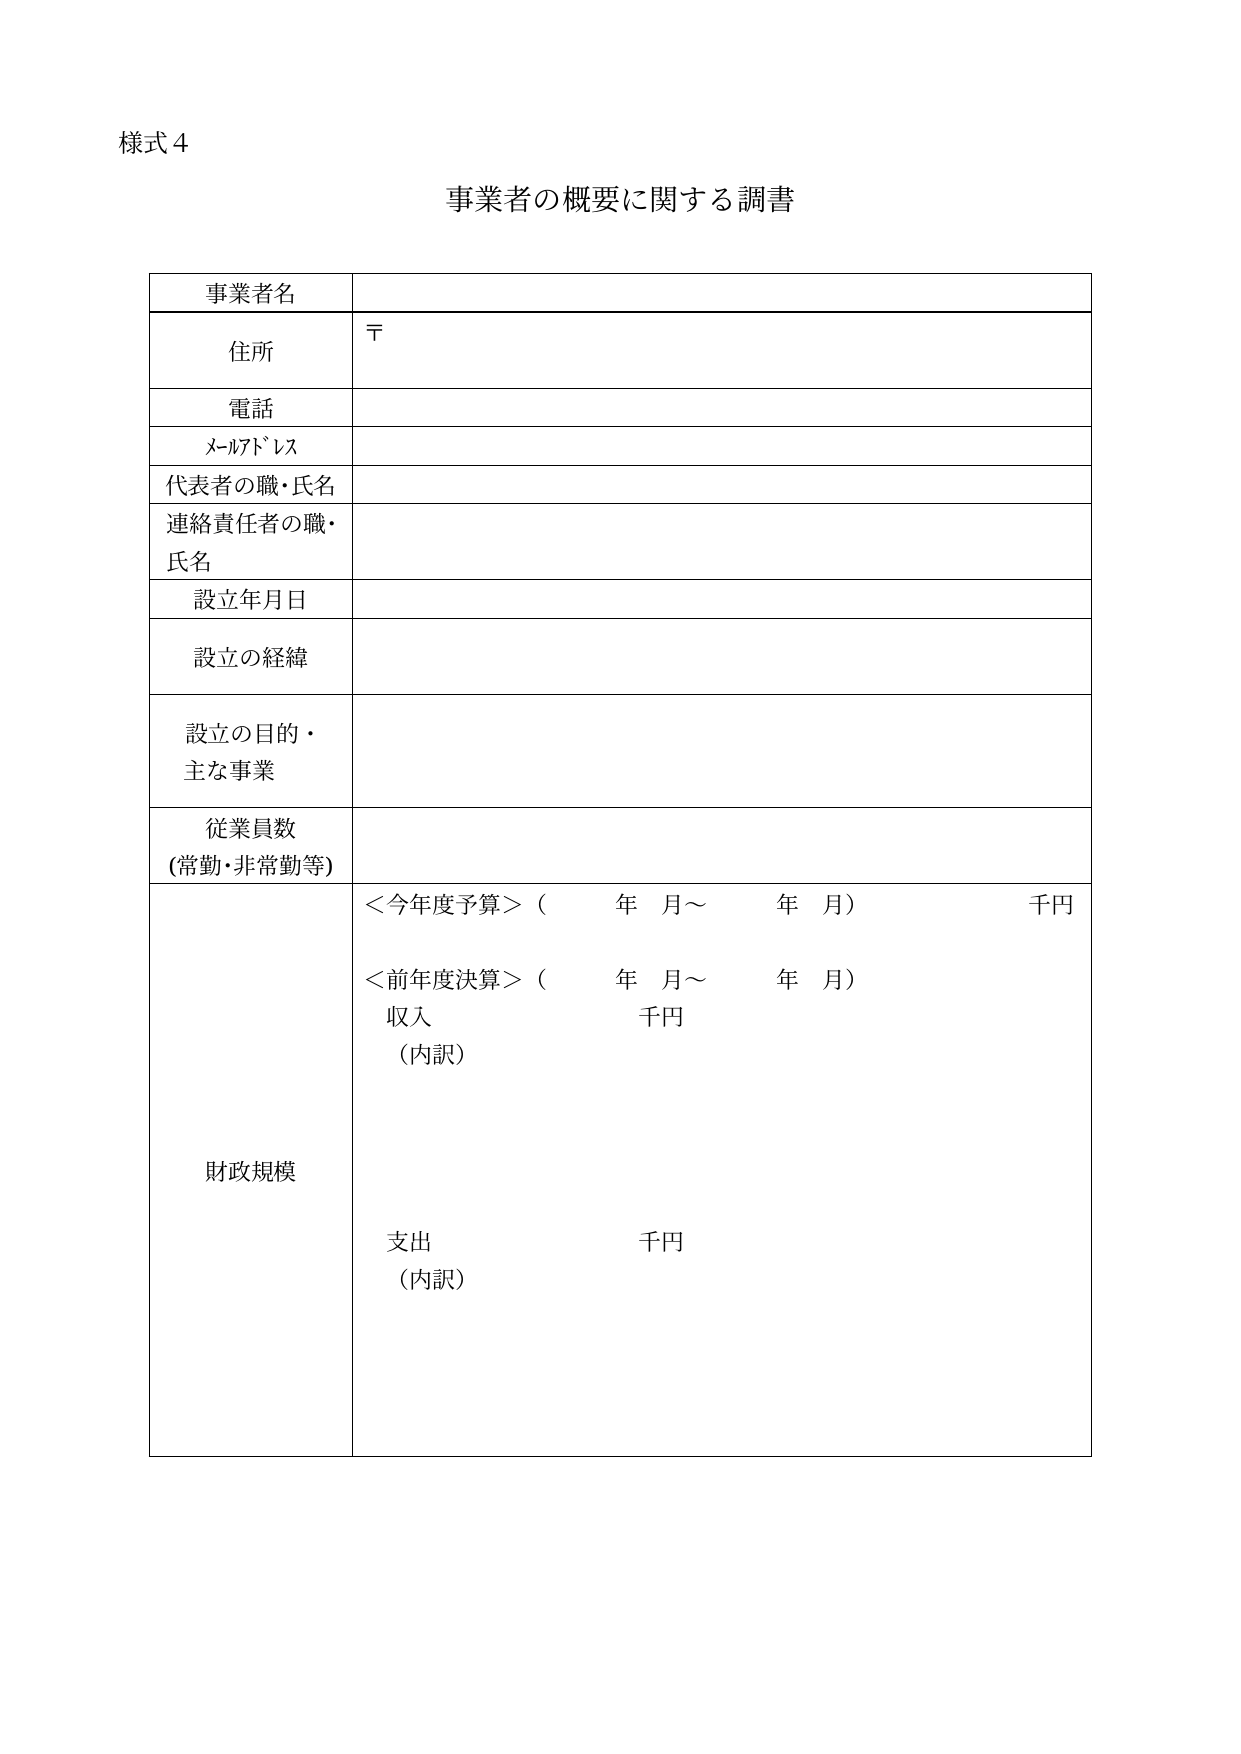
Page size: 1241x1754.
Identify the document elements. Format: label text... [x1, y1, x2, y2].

table_cell 代表者の職･氏名 [150, 466, 352, 503]
table_cell ＜今年度予算＞（ 年 月～ 年 月） 千円 ＜前年度決算＞（ 年 月～ 年 月） 収入 千円 （内訳） 支出 千円 （内訳） [353, 884, 1091, 1456]
text 事業者の概要に関する調書 [118, 160, 1122, 235]
table_cell 従業員数 (常勤･非常勤等) [150, 808, 352, 883]
table_cell 電話 [150, 389, 352, 426]
table_cell 設立の目的・ 主な事業 [150, 695, 352, 807]
table_cell [353, 466, 1091, 503]
table_header 事業者名 [150, 274, 352, 311]
table_cell [353, 580, 1091, 618]
table_header [353, 274, 1091, 311]
table_cell 連絡責任者の職･氏名 [150, 504, 352, 579]
table_cell 設立の経緯 [150, 619, 352, 694]
table_cell [353, 389, 1091, 426]
text 様式４ [118, 123, 1122, 160]
table_cell 設立年月日 [150, 580, 352, 618]
table_cell 住所 [150, 313, 352, 387]
table_cell [353, 808, 1091, 883]
table_cell [353, 427, 1091, 464]
table_cell [353, 504, 1091, 579]
table_cell 〒 [353, 313, 1091, 387]
table_cell 財政規模 [150, 884, 352, 1456]
table_cell ﾒｰﾙｱﾄﾞﾚｽ [150, 427, 352, 464]
table_cell [353, 695, 1091, 807]
table_cell [353, 619, 1091, 694]
